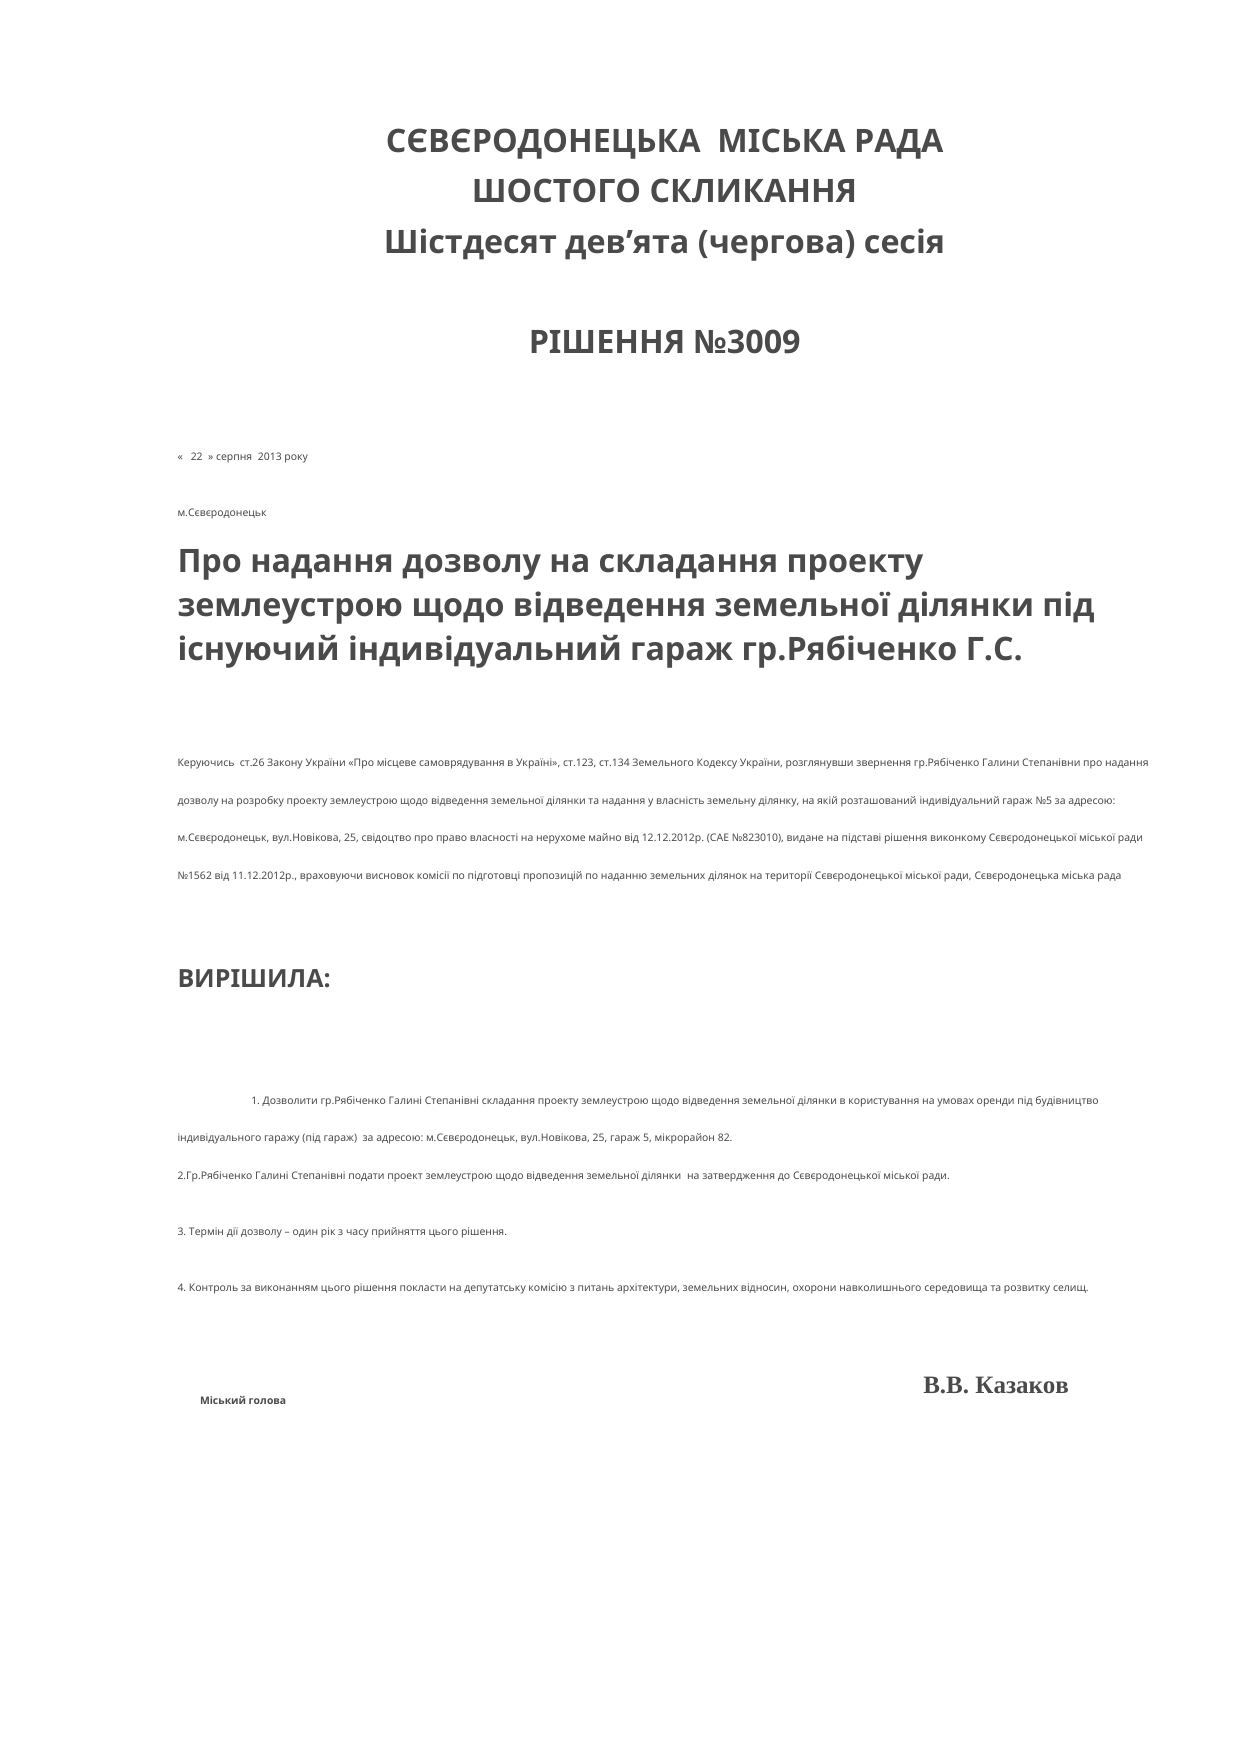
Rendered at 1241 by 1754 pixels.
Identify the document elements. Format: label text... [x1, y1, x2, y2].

text 1. Дозволити гр.Рябіченко Галині Степанівні складання проекту землеустрою щодо відведення земельної ділянки в користування на умовах оренди під будівництво індивідуального гаражу (під гараж) за адресою: м.Сєвєродонецьк, вул.Новікова, 25, гараж 5, мікрорайон 82. [177, 1070, 1152, 1145]
text 2.Гр.Рябіченко Галині Степанівні подати проект землеустрою щодо відведення земельної ділянки на затвердження до Сєвєродонецької міської ради. [177, 1145, 1152, 1182]
text Про надання дозволу на складання проекту землеустрою щодо відведення земельної ділянки під існуючий індивідуальний гараж гр.Рябіченко Г.С. [177, 538, 1152, 670]
text 3. Термін дії дозволу – один рік з часу прийняття цього рішення. [177, 1201, 1152, 1238]
text ШОСТОГО СКЛИКАННЯ [177, 168, 1152, 212]
text ВИРІШИЛА: [177, 957, 1152, 995]
text м.Сєвєродонецьк [177, 482, 1152, 519]
text 4. Контроль за виконанням цього рішення покласти на депутатську комісію з питань архітектури, земельних відносин, охорони навколишнього середовища та розвитку селищ. [177, 1257, 1152, 1295]
text Керуючись ст.26 Закону України «Про місцеве самоврядування в Україні», ст.123, ст.134 Земельного Кодексу України, розглянувши звернення гр.Рябіченко Галини Степанівни про надання дозволу на розробку проекту землеустрою щодо відведення земельної ділянки та надання у власність земельну ділянку, на якій розташований індивідуальний гараж №5 за адресою: м.Сєвєродонецьк, вул.Новікова, 25, свідоцтво про право власності на нерухоме майно від 12.12.2012р. (САЕ №823010), видане на підставі рішення виконкому Сєвєродонецької міської ради №1562 від 11.12.2012р., враховуючи висновок комісії по підготовці пропозицій по наданню земельних ділянок на території Сєвєродонецької міської ради, Сєвєродонецька міська рада [177, 732, 1152, 882]
text Шістдесят дев’ята (чергова) сесія [177, 218, 1152, 262]
text « 22 » серпня 2013 року [177, 425, 546, 463]
table_header В.В. Казаков [912, 1370, 1163, 1426]
table_header Міський голова [189, 1370, 912, 1426]
text СЄВЄРОДОНЕЦЬКА МІСЬКА РАДА [177, 118, 1152, 162]
text РІШЕННЯ №3009 [177, 319, 1152, 363]
